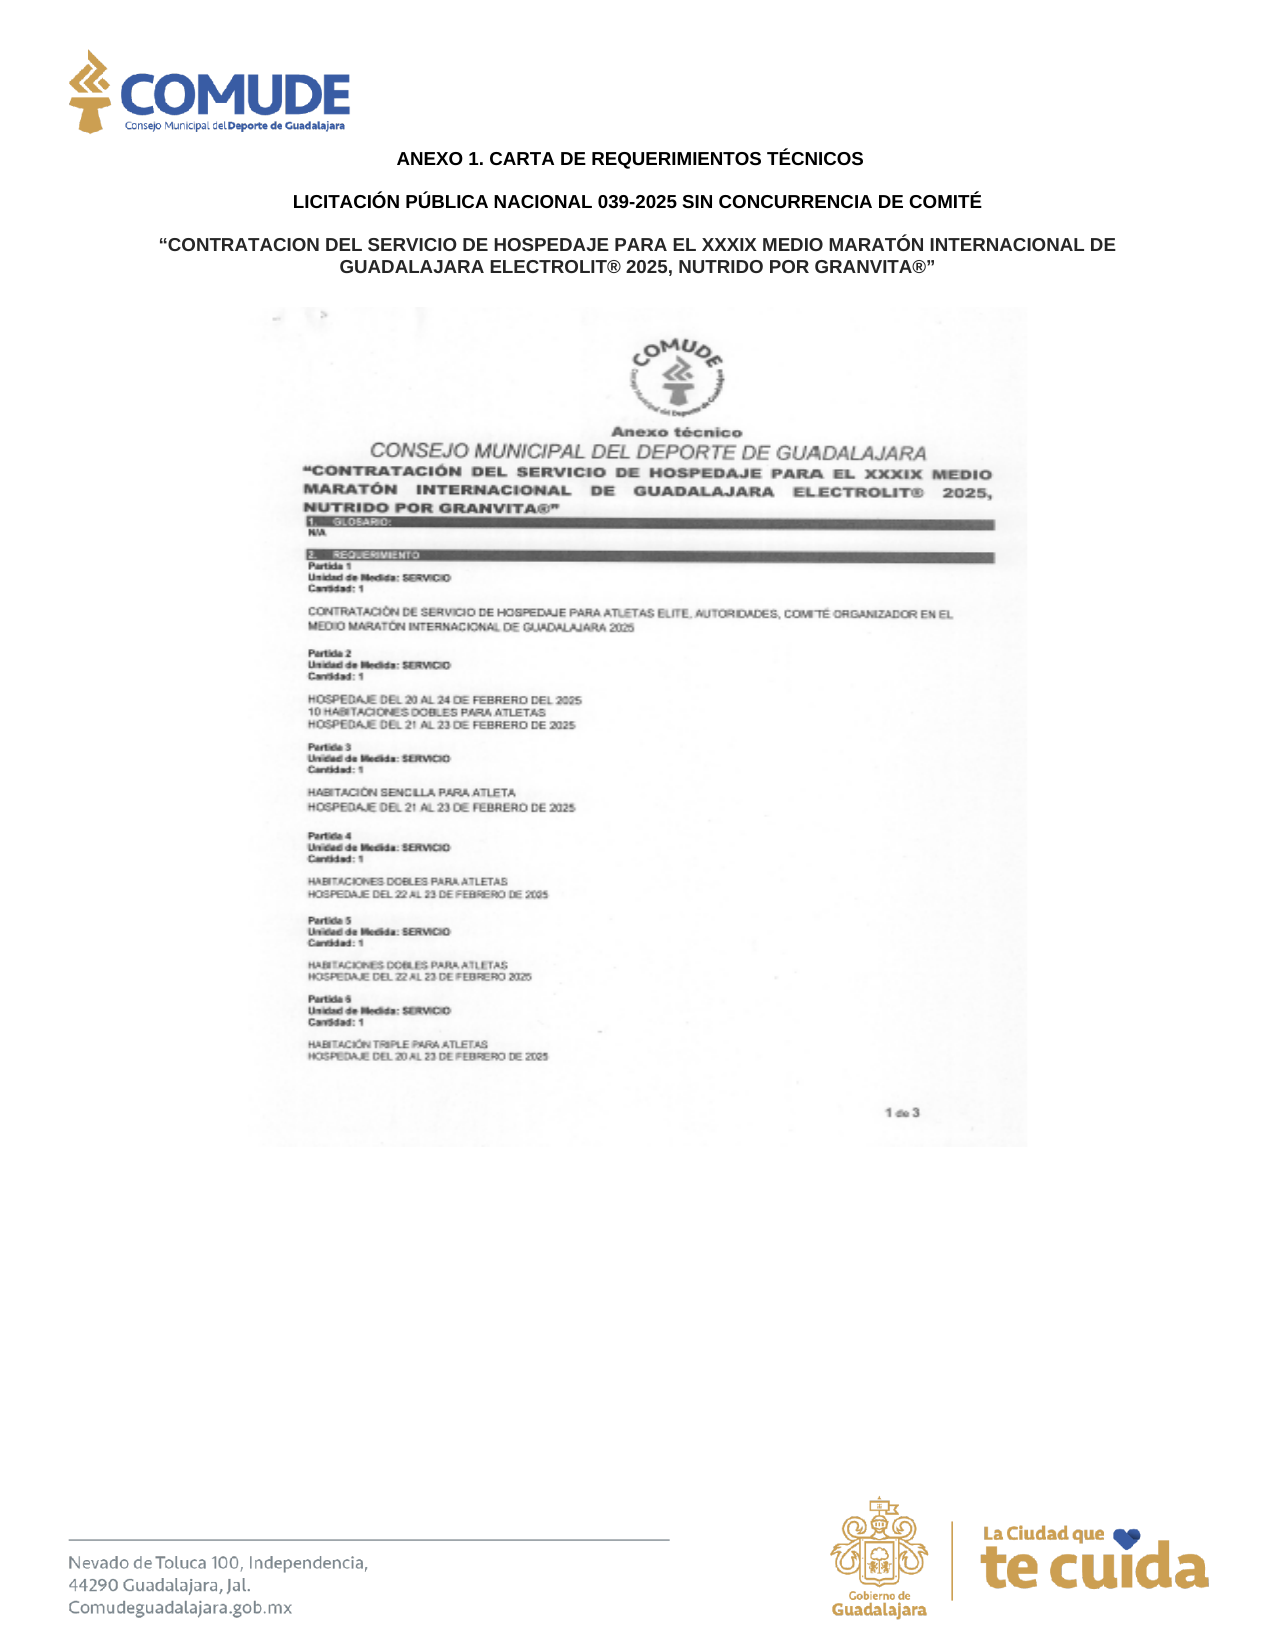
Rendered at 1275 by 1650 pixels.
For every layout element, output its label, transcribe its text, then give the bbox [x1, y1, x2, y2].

picture [5, 5, 1273, 1646]
text LICITACIÓN PÚBLICA NACIONAL 039-2025 SIN CONCURRENCIA DE COMITÉ [148, 191, 1127, 212]
text ANEXO 1. CARTA DE REQUERIMIENTOS TÉCNICOS [148, 148, 1113, 169]
text “CONTRATACION DEL SERVICIO DE HOSPEDAJE PARA EL XXXIX MEDIO MARATÓN INTERNACIONAL DE GUADALAJARA ELECTROLIT® 2025, NUTRIDO POR GRANVITA®” [148, 234, 1127, 277]
